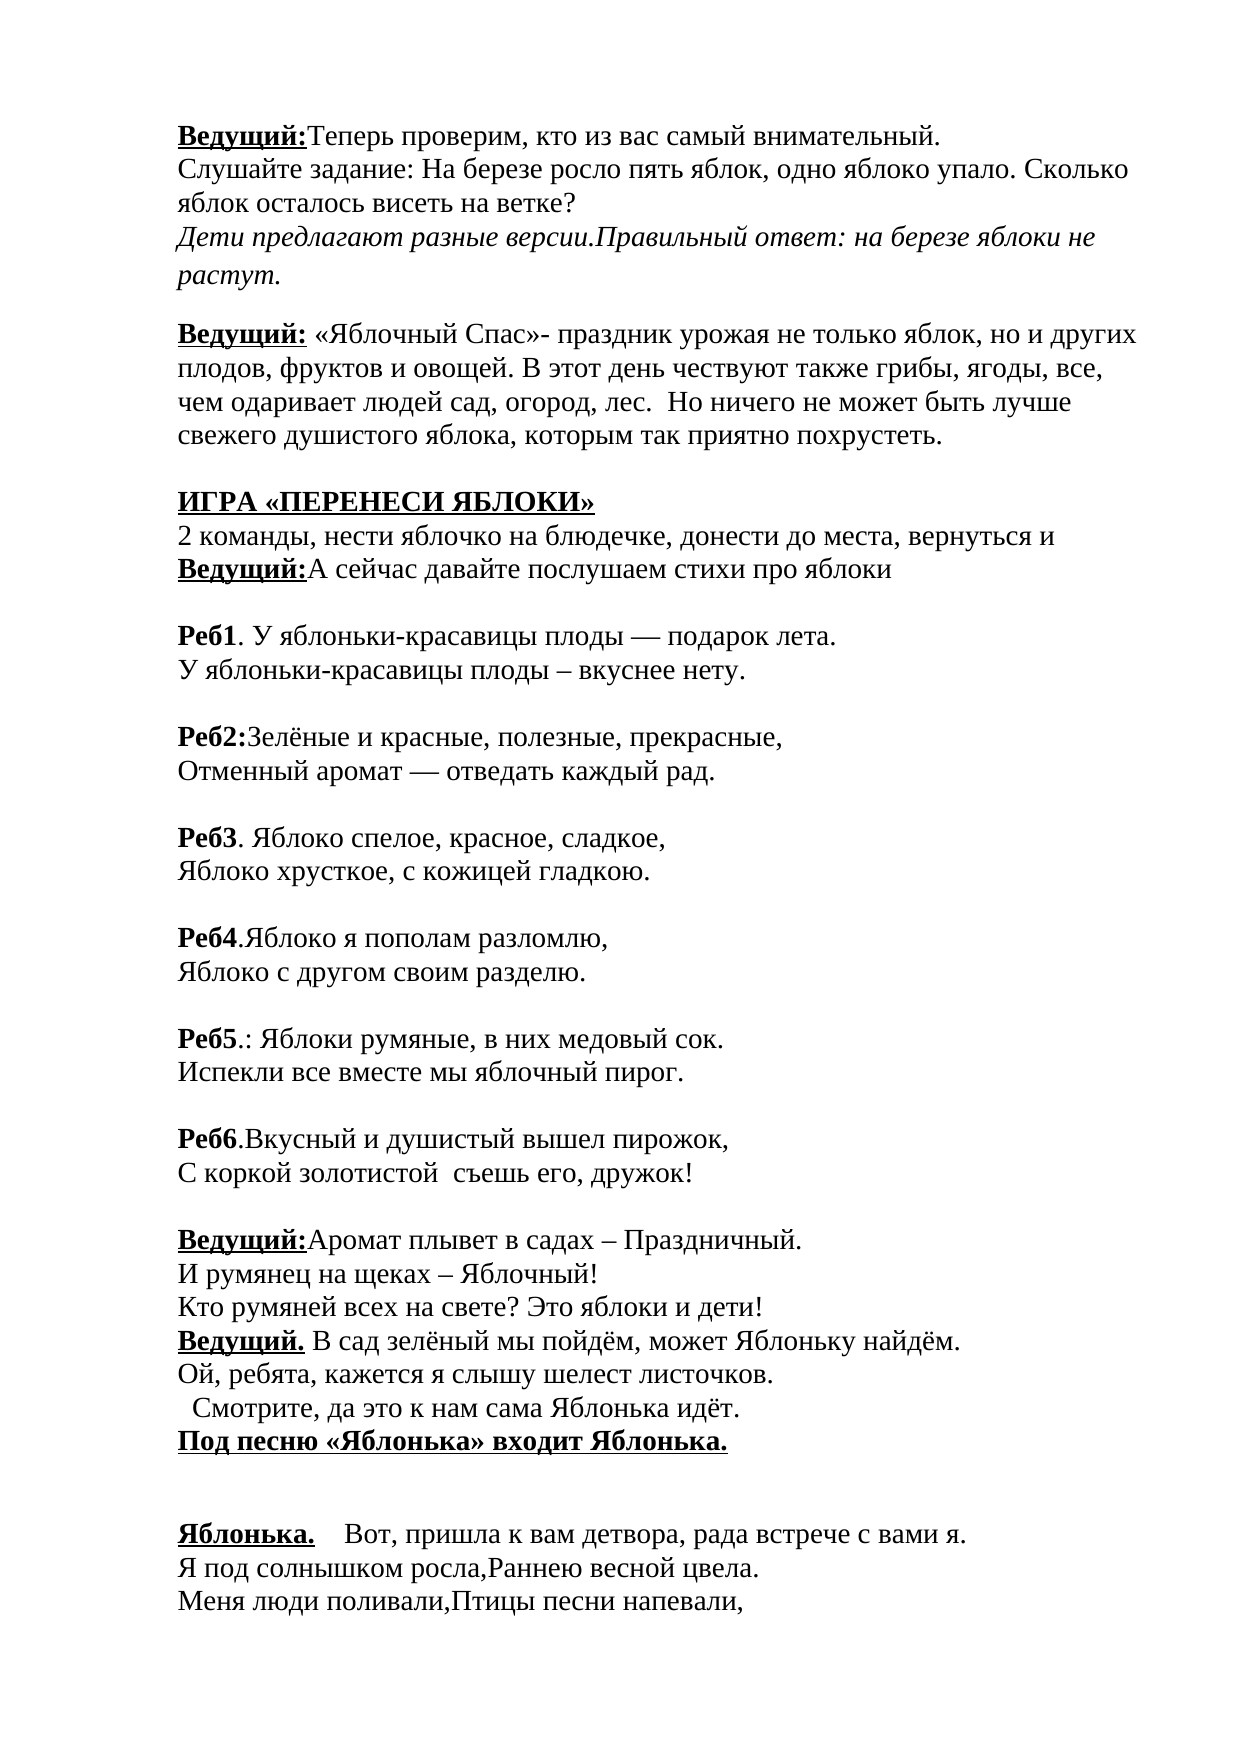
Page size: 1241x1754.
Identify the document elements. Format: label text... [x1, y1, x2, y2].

text Отменный аромат — отведать каждый рад. [177, 753, 1152, 786]
text Кто румяней всех на свете? Это яблоки и дети! [177, 1289, 1152, 1323]
text Реб5.: Яблоки румяные, в них медовый сок. [177, 1021, 1152, 1054]
text Ведущий:Аромат плывет в садах – Праздничный. [177, 1222, 1152, 1256]
text Испекли все вместе мы яблочный пирог. [177, 1054, 1152, 1088]
text Смотрите, да это к нам сама Яблонька идёт. [177, 1390, 1152, 1423]
text Ведущий:А сейчас давайте послушаем стихи про яблоки [177, 551, 1152, 585]
text Меня люди поливали,Птицы песни напевали, [177, 1583, 1152, 1617]
text У яблоньки-красавицы плоды – вкуснее нету. [177, 652, 1152, 686]
text Реб6.Вкусный и душистый вышел пирожок, [177, 1122, 1152, 1155]
text 2 команды, нести яблочко на блюдечке, донести до места, вернуться и [177, 518, 1152, 551]
text И румянец на щеках – Яблочный! [177, 1256, 1152, 1289]
text Реб4.Яблоко я пополам разломлю, [177, 920, 1152, 954]
text Реб1. У яблоньки-красавицы плоды — подарок лета. [177, 618, 1152, 652]
text Яблоко хрусткое, с кожицей гладкою. [177, 853, 1152, 887]
text Слушайте задание: На березе росло пять яблок, одно яблоко упало. Сколько яблок осталось висеть на ветке? [177, 152, 1152, 219]
text Реб3. Яблоко спелое, красное, сладкое, [177, 820, 1152, 853]
text Под песню «Яблонька» входит Яблонька. [177, 1423, 1152, 1457]
text Ведущий: «Яблочный Спас»- праздник урожая не только яблок, но и других плодов, фруктов и овощей. В этот день чествуют также грибы, ягоды, все, чем одаривает людей сад, огород, лес. Но ничего не может быть лучше свежего душистого яблока, которым так приятно похрустеть. [177, 317, 1152, 451]
text С коркой золотистой съешь его, дружок! [177, 1155, 1152, 1189]
text Яблонька. Вот, пришла к вам детвора, рада встрече с вами я. [177, 1516, 1152, 1550]
text Ведущий. В сад зелёный мы пойдём, может Яблоньку найдём. [177, 1323, 1152, 1356]
text Ведущий:Теперь проверим, кто из вас самый внимательный. [177, 118, 1152, 152]
text Дети предлагают разные версии.Правильный ответ: на березе яблоки не растут. [177, 219, 1152, 291]
text Я под солнышком росла,Раннею весной цвела. [177, 1550, 1152, 1583]
text ИГРА «ПЕРЕНЕСИ ЯБЛОКИ» [177, 484, 1152, 518]
text Ой, ребята, кажется я слышу шелест листочков. [177, 1356, 1152, 1390]
text Яблоко с другом своим разделю. [177, 954, 1152, 987]
text Реб2:Зелёные и красные, полезные, прекрасные, [177, 719, 1152, 753]
